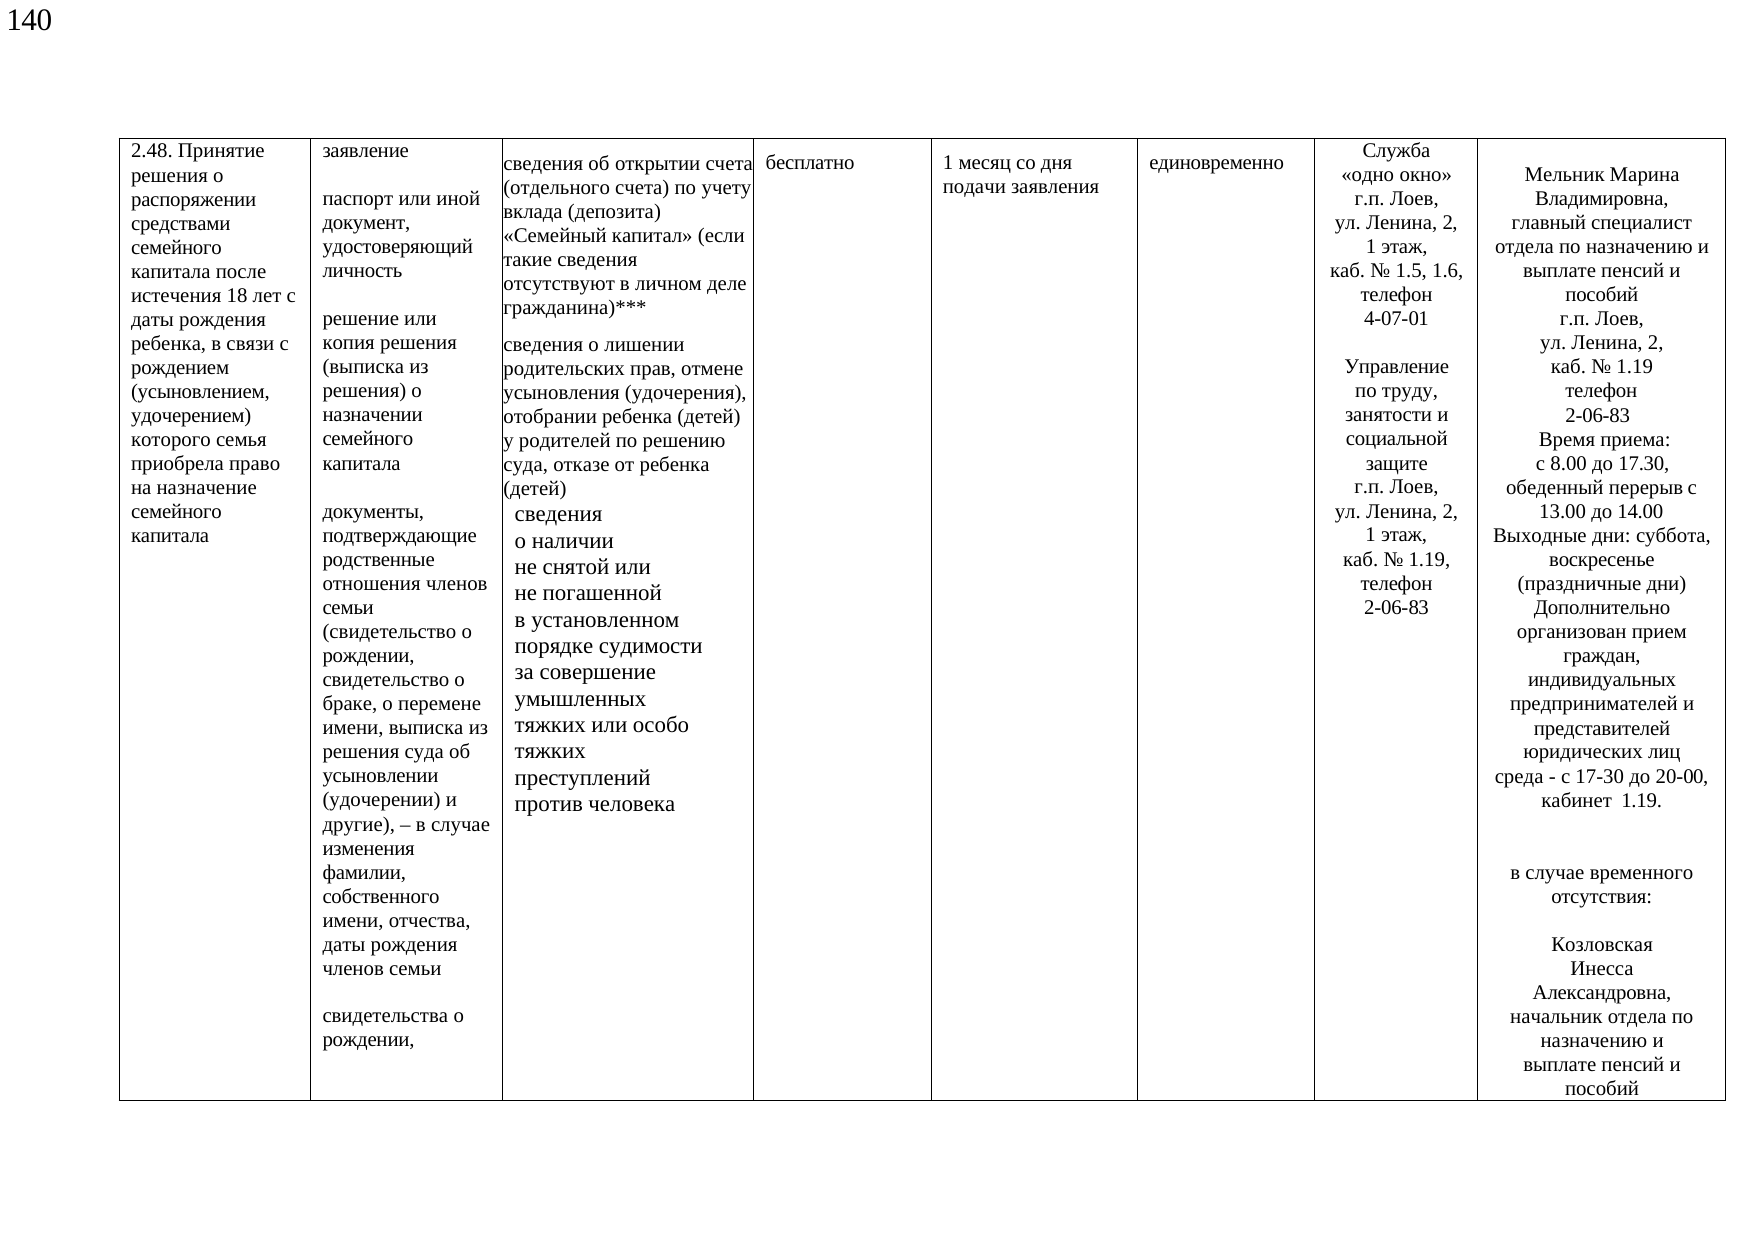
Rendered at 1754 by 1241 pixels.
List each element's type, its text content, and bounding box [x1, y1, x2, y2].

table_header заявление паспорт или иной документ, удостоверяющий личность решение или копия решения (выписка из решения) о назначении семейного капитала документы, подтверждающие родственные отношения членов семьи (свидетельство о рождении, свидетельство о браке, о перемене имени, выписка из решения суда об усыновлении (удочерении) и другие), – в случае изменения фамилии, собственного имени, отчества, даты рождения членов семьи свидетельства о рождении, [311, 139, 502, 1100]
table_header 1 месяц со дня подачи заявления [932, 139, 1137, 1100]
table_header сведения об открытии счета (отдельного счета) по учету вклада (депозита) «Семейный капитал» (если такие сведения отсутствуют в личном деле гражданина)*** сведения о лишении родительских прав, отмене усыновления (удочерения), отобрании ребенка (детей) у родителей по решению суда, отказе от ребенка (детей) сведения о наличии не снятой или не погашенной в установленном порядке судимости за совершение умышленных тяжких или особо тяжких преступлений против человека [503, 139, 753, 1100]
table_header бесплатно [754, 139, 931, 1100]
table_header Служба «одно окно» г.п. Лоев, ул. Ленина, 2, 1 этаж, каб. № 1.5, 1.6, телефон 4-07-01 Управление по труду, занятости и социальной защите г.п. Лоев, ул. Ленина, 2, 1 этаж, каб. № 1.19, телефон 2-06-83 [1315, 139, 1477, 1100]
table_header единовременно [1138, 139, 1314, 1100]
table_header 2.48. Принятие решения о распоряжении средствами семейного капитала после истечения 18 лет с даты рождения ребенка, в связи с рождением (усыновлением, удочерением) которого семья приобрела право на назначение семейного капитала [120, 139, 310, 1100]
table_header Мельник Марина Владимировна, главный специалист отдела по назначению и выплате пенсий и пособий г.п. Лоев, ул. Ленина, 2, каб. № 1.19 телефон 2-06-83 Время приема: с 8.00 до 17.30, обеденный перерыв с 13.00 до 14.00 Выходные дни: суббота, воскресенье (праздничные дни) Дополнительно организован прием граждан, индивидуальных предпринимателей и представителей юридических лиц среда - с 17-30 до 20-00, кабинет 1.19. в случае временного отсутствия: Козловская Инесса Александровна, начальник отдела по назначению и выплате пенсий и пособий [1478, 139, 1725, 1100]
